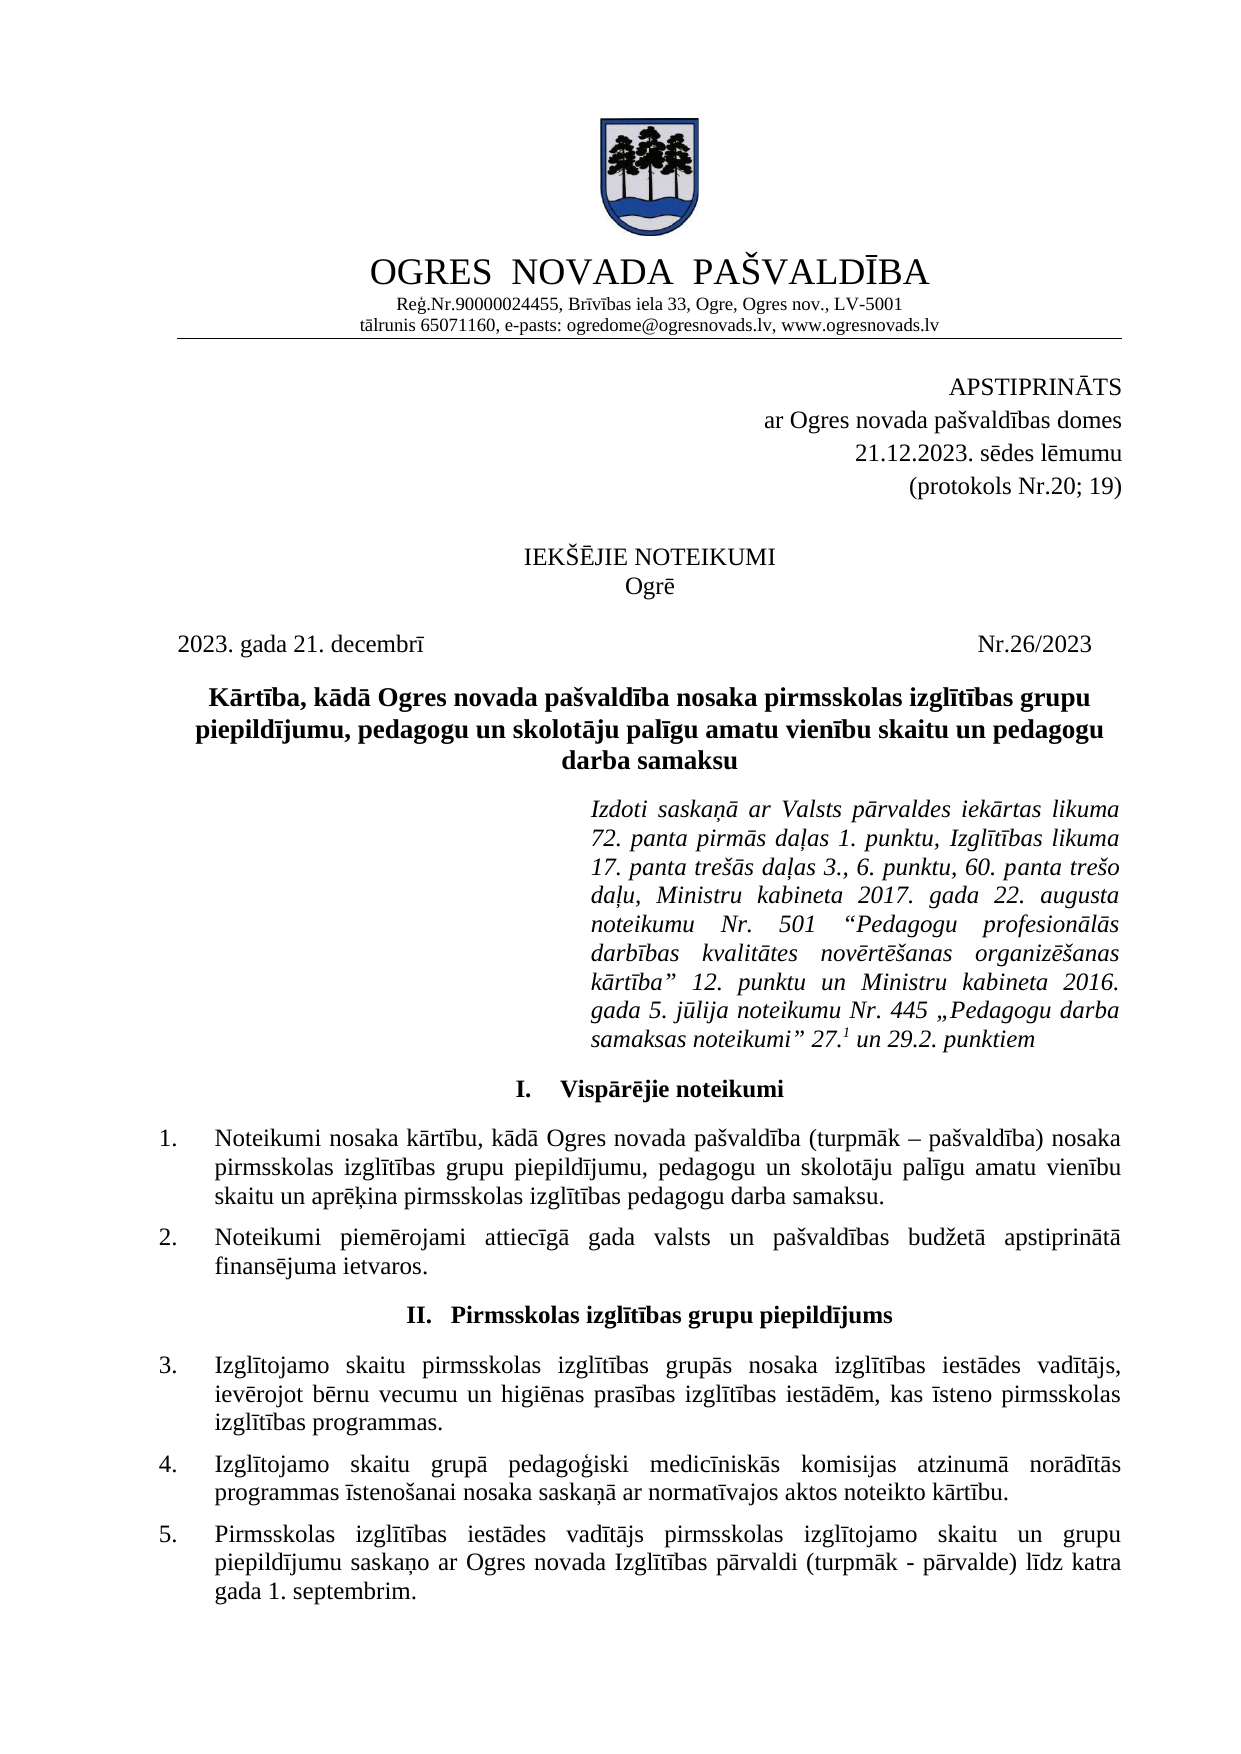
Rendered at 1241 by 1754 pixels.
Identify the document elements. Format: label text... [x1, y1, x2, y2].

text APSTIPRINĀTS [177, 372, 1122, 401]
text ar Ogres novada pašvaldības domes [177, 405, 1122, 434]
list Pirmsskolas izglītības grupu piepildījums [177, 1300, 1122, 1329]
text Ogrē [177, 571, 1122, 600]
text tālrunis 65071160, e-pasts: ogredome@ogresnovads.lv, www.ogresnovads.lv [177, 314, 1122, 338]
list Vispārējie noteikumi [177, 1074, 1122, 1102]
text Reģ.Nr.90000024455, Brīvības iela 33, Ogre, Ogres nov., LV-5001 [177, 293, 1122, 314]
text Izdoti saskaņā ar Valsts pārvaldes iekārtas likuma 72. panta pirmās daļas 1. punktu, Izglītības likuma 17. panta trešās daļas 3., 6. punktu, 60. panta trešo daļu, Ministru kabineta 2017. gada 22. augusta noteikumu Nr. 501 “Pedagogu profesionālās darbības kvalitātes novērtēšanas organizēšanas kārtība” 12. punktu un Ministru kabineta 2016. gada 5. jūlija noteikumu Nr. 445 „Pedagogu darba samaksas noteikumi” 27.1 un 29.2. punktiem [591, 794, 1122, 1053]
picture [600, 118, 699, 236]
text IEKŠĒJIE NOTEIKUMI [177, 542, 1122, 571]
text 2023. gada 21. decembrī Nr.26/2023 [177, 629, 1122, 657]
text 21.12.2023. sēdes lēmumu [177, 438, 1122, 467]
text (protokols Nr.20; 19) [177, 471, 1122, 500]
text Kārtība, kādā Ogres novada pašvaldība nosaka pirmsskolas izglītības grupu piepildījumu, pedagogu un skolotāju palīgu amatu vienību skaitu un pedagogu darba samaksu [177, 682, 1122, 775]
list Noteikumi piemērojami attiecīgā gada valsts un pašvaldības budžetā apstiprinātā finansējuma ietvaros. [177, 1222, 1122, 1279]
list Pirmsskolas izglītības iestādes vadītājs pirmsskolas izglītojamo skaitu un grupu piepildījumu saskaņo ar Ogres novada Izglītības pārvaldi (turpmāk - pārvalde) līdz katra gada 1. septembrim. [177, 1519, 1122, 1605]
list Izglītojamo skaitu pirmsskolas izglītības grupās nosaka izglītības iestādes vadītājs, ievērojot bērnu vecumu un higiēnas prasības izglītības iestādēm, kas īsteno pirmsskolas izglītības programmas. [177, 1350, 1122, 1436]
list Noteikumi nosaka kārtību, kādā Ogres novada pašvaldība (turpmāk – pašvaldība) nosaka pirmsskolas izglītības grupu piepildījumu, pedagogu un skolotāju palīgu amatu vienību skaitu un aprēķina pirmsskolas izglītības pedagogu darba samaksu. [177, 1123, 1122, 1209]
text OGRES NOVADA PAŠVALDĪBA [177, 250, 1122, 293]
list Izglītojamo skaitu grupā pedagoģiski medicīniskās komisijas atzinumā norādītās programmas īstenošanai nosaka saskaņā ar normatīvajos aktos noteikto kārtību. [177, 1449, 1122, 1506]
